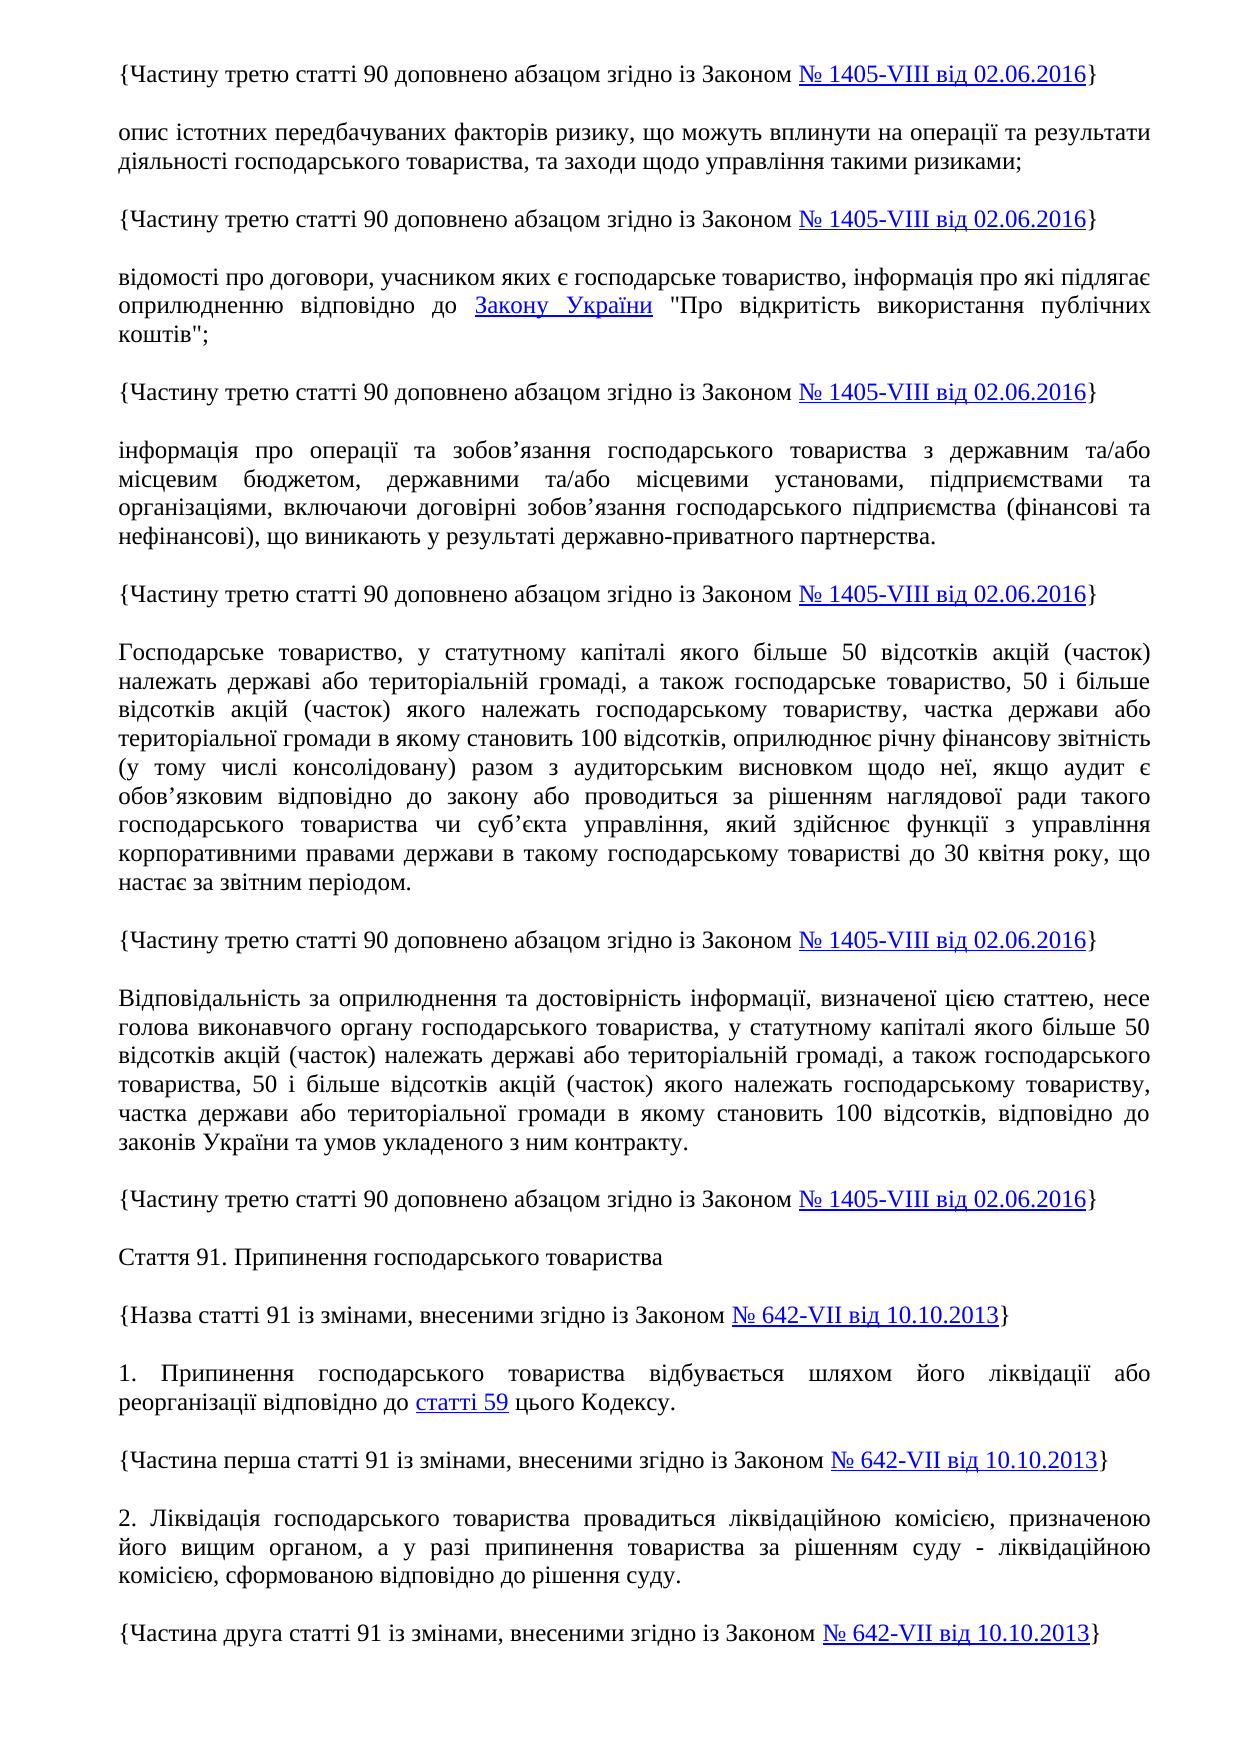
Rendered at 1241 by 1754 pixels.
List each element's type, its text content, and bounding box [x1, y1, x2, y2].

text Господарське товариство, у статутному капіталі якого більше 50 відсотків акцій (часток) належать державі або територіальній громаді, а також господарське товариство, 50 і більше відсотків акцій (часток) якого належать господарському товариству, частка держави або територіальної громади в якому становить 100 відсотків, оприлюднює річну фінансову звітність (у тому числі консолідовану) разом з аудиторським висновком щодо неї, якщо аудит є обов’язковим відповідно до закону або проводиться за рішенням наглядової ради такого господарського товариства чи суб’єкта управління, який здійснює функції з управління корпоративними правами держави в такому господарському товаристві до 30 квітня року, що настає за звітним періодом. [118, 637, 1152, 896]
text відомості про договори, учасником яких є господарське товариство, інформація про які підлягає оприлюдненню відповідно до Закону України "Про відкритість використання публічних коштів"; [118, 262, 1152, 348]
text {Частина друга статті 91 із змінами, внесеними згідно із Законом № 642-VII від 10.10.2013} [118, 1618, 1152, 1647]
text {Назва статті 91 із змінами, внесеними згідно із Законом № 642-VII від 10.10.2013} [118, 1300, 1152, 1329]
text 1. Припинення господарського товариства відбувається шляхом його ліквідації або реорганізації відповідно до статті 59 цього Кодексу. [118, 1358, 1152, 1416]
text {Частину третю статті 90 доповнено абзацом згідно із Законом № 1405-VIII від 02.06.2016} [118, 579, 1152, 608]
text Стаття 91. Припинення господарського товариства [118, 1242, 1152, 1271]
text {Частину третю статті 90 доповнено абзацом згідно із Законом № 1405-VIII від 02.06.2016} [118, 925, 1152, 954]
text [118, 59, 1152, 88]
text інформація про операції та зобов’язання господарського товариства з державним та/або місцевим бюджетом, державними та/або місцевими установами, підприємствами та організаціями, включаючи договірні зобов’язання господарського підприємства (фінансові та нефінансові), що виникають у результаті державно-приватного партнерства. [118, 435, 1152, 550]
text 2. Ліквідація господарського товариства провадиться ліквідаційною комісією, призначеною його вищим органом, а у разі припинення товариства за рішенням суду - ліквідаційною комісією, сформованою відповідно до рішення суду. [118, 1503, 1152, 1589]
text Відповідальність за оприлюднення та достовірність інформації, визначеної цією статтею, несе голова виконавчого органу господарського товариства, у статутному капіталі якого більше 50 відсотків акцій (часток) належать державі або територіальній громаді, а також господарського товариства, 50 і більше відсотків акцій (часток) якого належать господарському товариству, частка держави або територіальної громади в якому становить 100 відсотків, відповідно до законів України та умов укладеного з ним контракту. [118, 983, 1152, 1155]
text опис істотних передбачуваних факторів ризику, що можуть вплинути на операції та результати діяльності господарського товариства, та заходи щодо управління такими ризиками; [118, 117, 1152, 174]
text {Частину третю статті 90 доповнено абзацом згідно із Законом № 1405-VIII від 02.06.2016} [118, 204, 1152, 232]
text {Частину третю статті 90 доповнено абзацом згідно із Законом № 1405-VIII від 02.06.2016} [118, 1184, 1152, 1213]
text {Частина перша статті 91 із змінами, внесеними згідно із Законом № 642-VII від 10.10.2013} [118, 1445, 1152, 1474]
text {Частину третю статті 90 доповнено абзацом згідно із Законом № 1405-VIII від 02.06.2016} [118, 377, 1152, 406]
